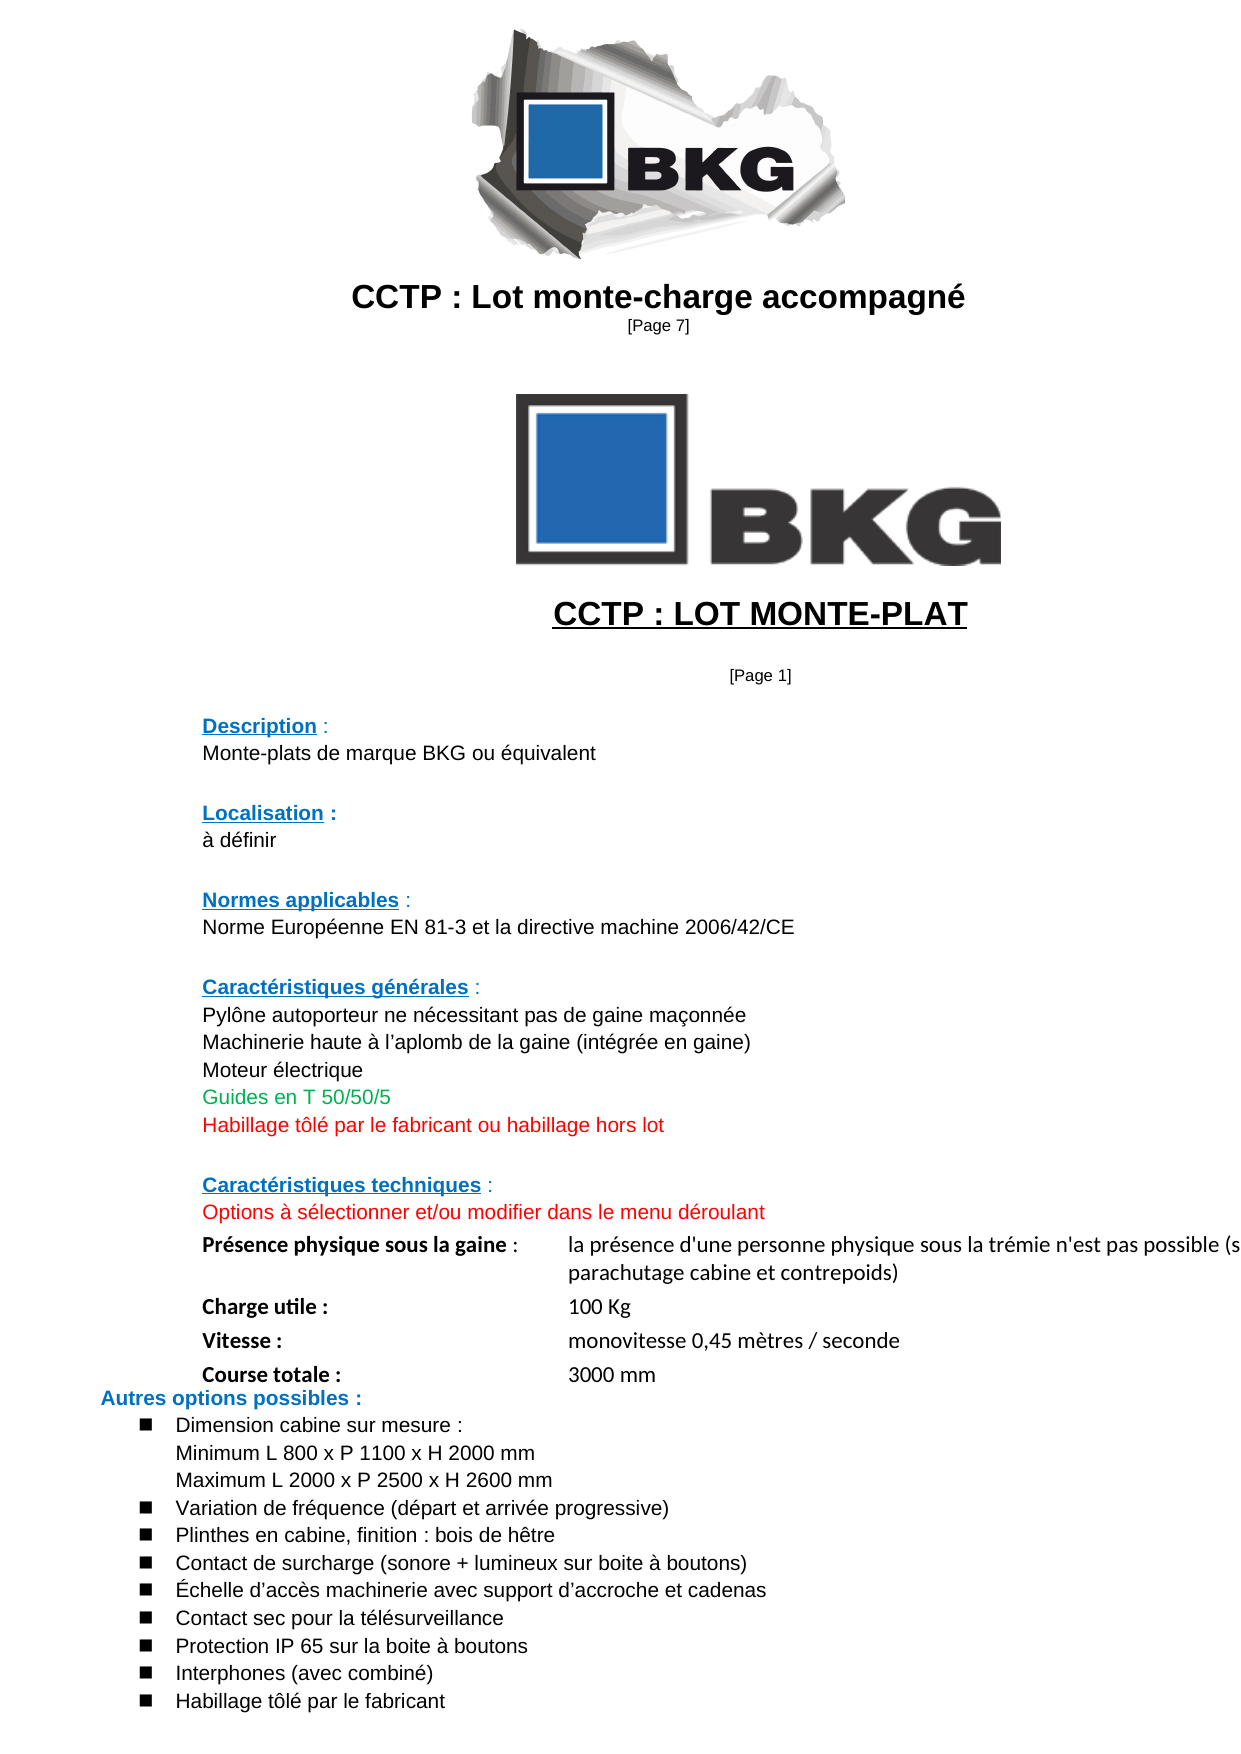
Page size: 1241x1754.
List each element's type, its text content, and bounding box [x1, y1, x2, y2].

list Dimension cabine sur mesure : [138, 1413, 1217, 1437]
picture [471, 29, 846, 259]
list Minimum L 800 x P 1100 x H 2000 mm [175, 1441, 1217, 1464]
list Plinthes en cabine, finition : [138, 1523, 1217, 1547]
list Échelle d’accès machinerie avec support d’accroche et cadenas [138, 1578, 1217, 1602]
list Maximum L 2000 x P 2500 x H 2600 mm [175, 1468, 1217, 1492]
list Contact sec pour la télésurveillance [138, 1606, 1217, 1630]
list Contact de surcharge (sonore + lumineux sur boite à boutons) [138, 1551, 1217, 1575]
list Protection IP 65 sur la boite à boutons [138, 1633, 1217, 1658]
list Habillage tôlé par le fabricant [138, 1689, 1217, 1713]
list Interphones (avec combiné) [138, 1661, 1217, 1685]
text Autres options possibles : [100, 1385, 1217, 1409]
list Variation de fréquence (départ et arrivée progressive) [138, 1496, 1217, 1519]
